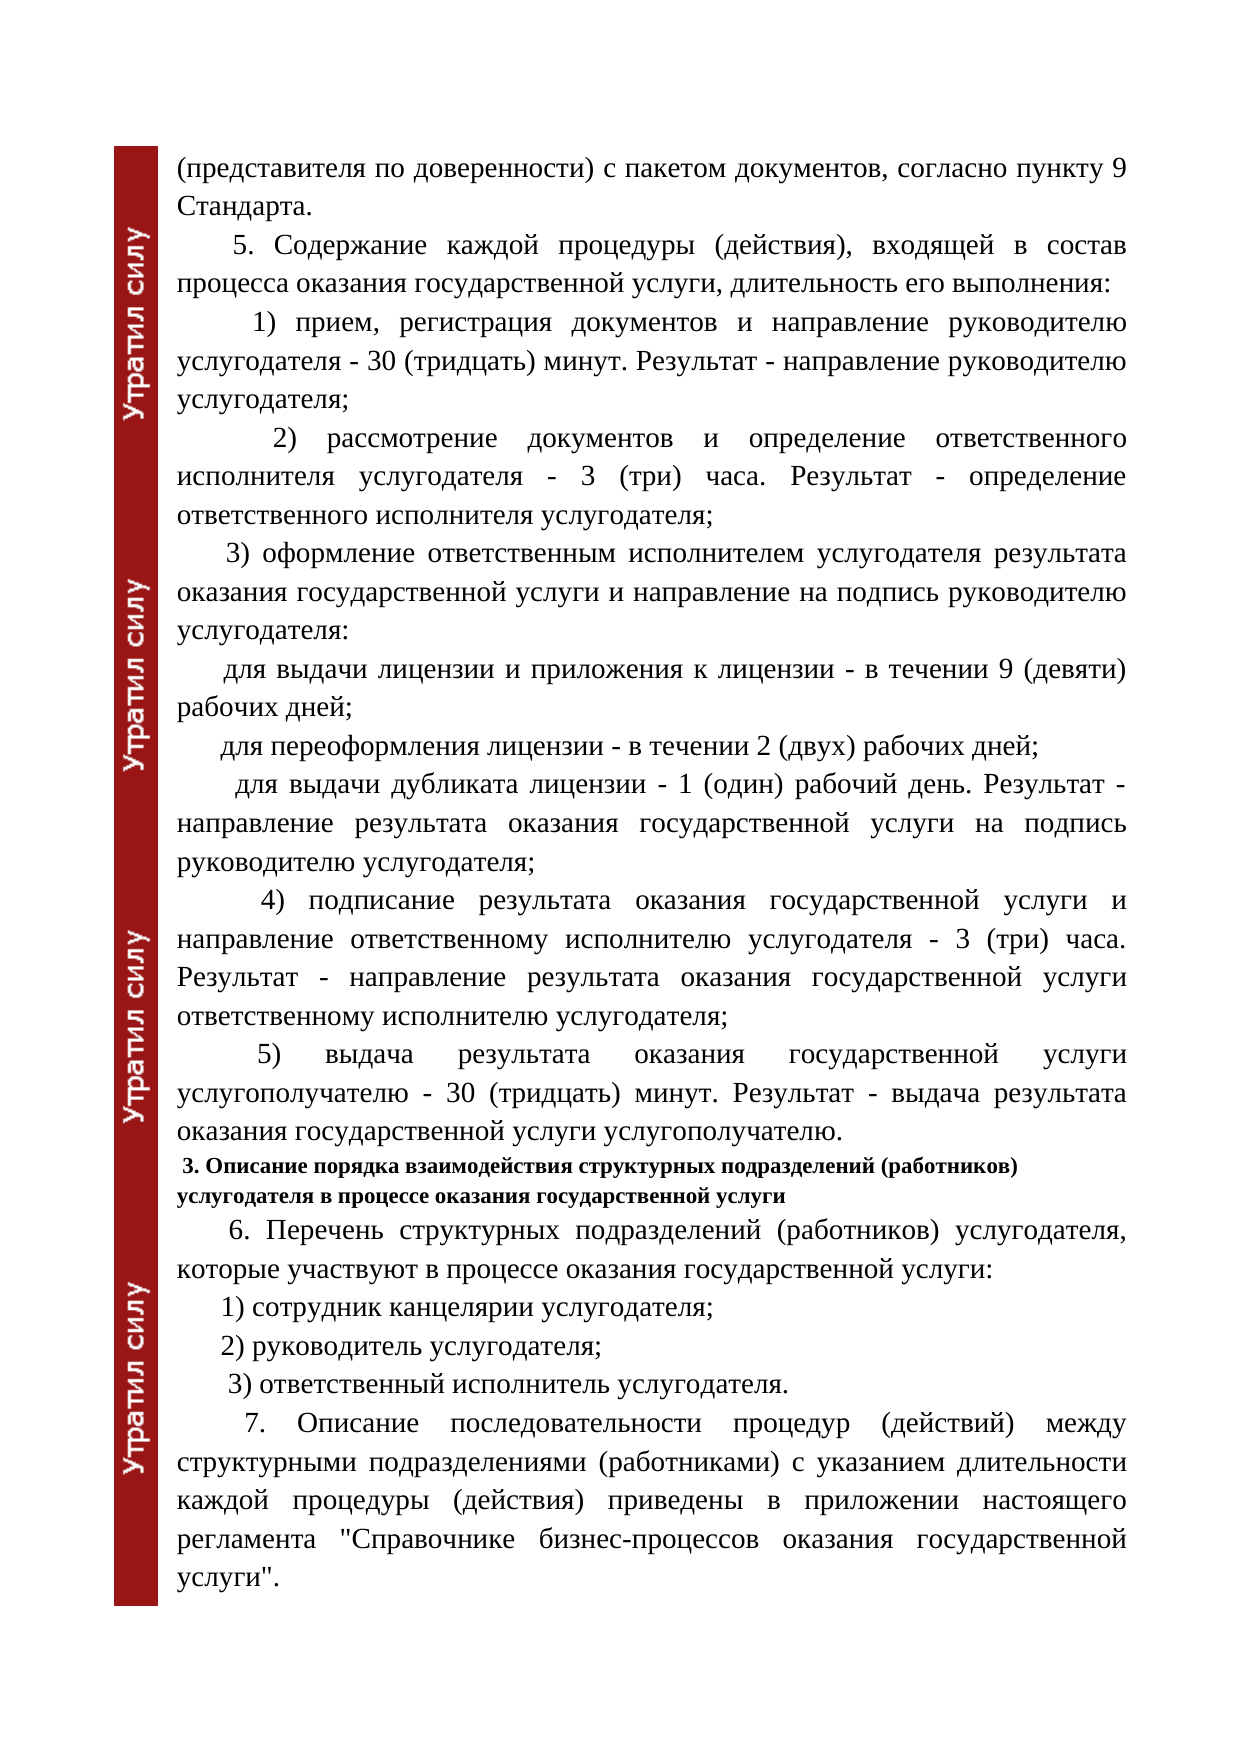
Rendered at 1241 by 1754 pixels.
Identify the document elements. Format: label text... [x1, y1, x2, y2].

text 5. Содержание каждой процедуры (действия), входящей в состав процесса оказания государственной услуги, длительность его выполнения: [112, 227, 1128, 299]
text для выдачи дубликата лицензии - 1 (один) рабочий день. Результат - направление результата оказания государственной услуги на подпись руководителю услугодателя; [112, 767, 1128, 877]
picture [114, 146, 158, 150]
picture [114, 877, 158, 882]
text для выдачи лицензии и приложения к лицензии - в течении 9 (девяти) рабочих дней; [112, 651, 1128, 723]
text 4) подписание результата оказания государственной услуги и направление ответственному исполнителю услугодателя - 3 (три) часа. Результат - направление результата оказания государственной услуги ответственному исполнителю услугодателя; [112, 882, 1128, 1031]
text 1) прием, регистрация документов и направление руководителю услугодателя - 30 (тридцать) минут. Результат - направление руководителю услугодателя; [112, 304, 1128, 415]
text 6. Перечень структурных подразделений (работников) услугодателя, которые участвуют в процессе оказания государственной услуги: [112, 1212, 1128, 1284]
picture [114, 1031, 158, 1036]
picture [114, 1400, 158, 1405]
picture [114, 530, 158, 535]
text для переоформления лицензии - в течении 2 (двух) рабочих дней; [112, 728, 1128, 762]
text 3) ответственный исполнитель услугодателя. [112, 1367, 1128, 1400]
text 5) выдача результата оказания государственной услуги услугополучателю - 30 (тридцать) минут. Результат - выдача результата оказания государственной услуги услугополучателю. [112, 1036, 1128, 1147]
picture [114, 1147, 158, 1152]
picture [114, 415, 158, 420]
picture [114, 222, 158, 227]
picture [114, 762, 158, 767]
text 3. Описание порядка взаимодействия структурных подразделений (работников) услугодателя в процессе оказания государственной услуги [112, 1152, 1128, 1209]
text 1) сотрудник канцелярии услугодателя; [112, 1289, 1128, 1323]
text 2) руководитель услугодателя; [112, 1328, 1128, 1362]
picture [114, 299, 158, 304]
picture [114, 1323, 158, 1328]
text 7. Описание последовательности процедур (действий) между структурными подразделениями (работниками) с указанием длительности каждой процедуры (действия) приведены в приложении настоящего регламента "Справочнике бизнес-процессов оказания государственной услуги". [112, 1405, 1128, 1593]
picture [114, 1362, 158, 1367]
picture [114, 723, 158, 728]
picture [114, 1284, 158, 1289]
text 3) оформление ответственным исполнителем услугодателя результата оказания государственной услуги и направление на подпись руководителю услугодателя: [112, 535, 1128, 646]
text 2) рассмотрение документов и определение ответственного исполнителя услугодателя - 3 (три) часа. Результат - определение ответственного исполнителя услугодателя; [112, 420, 1128, 530]
picture [114, 646, 158, 651]
picture [114, 1593, 158, 1606]
